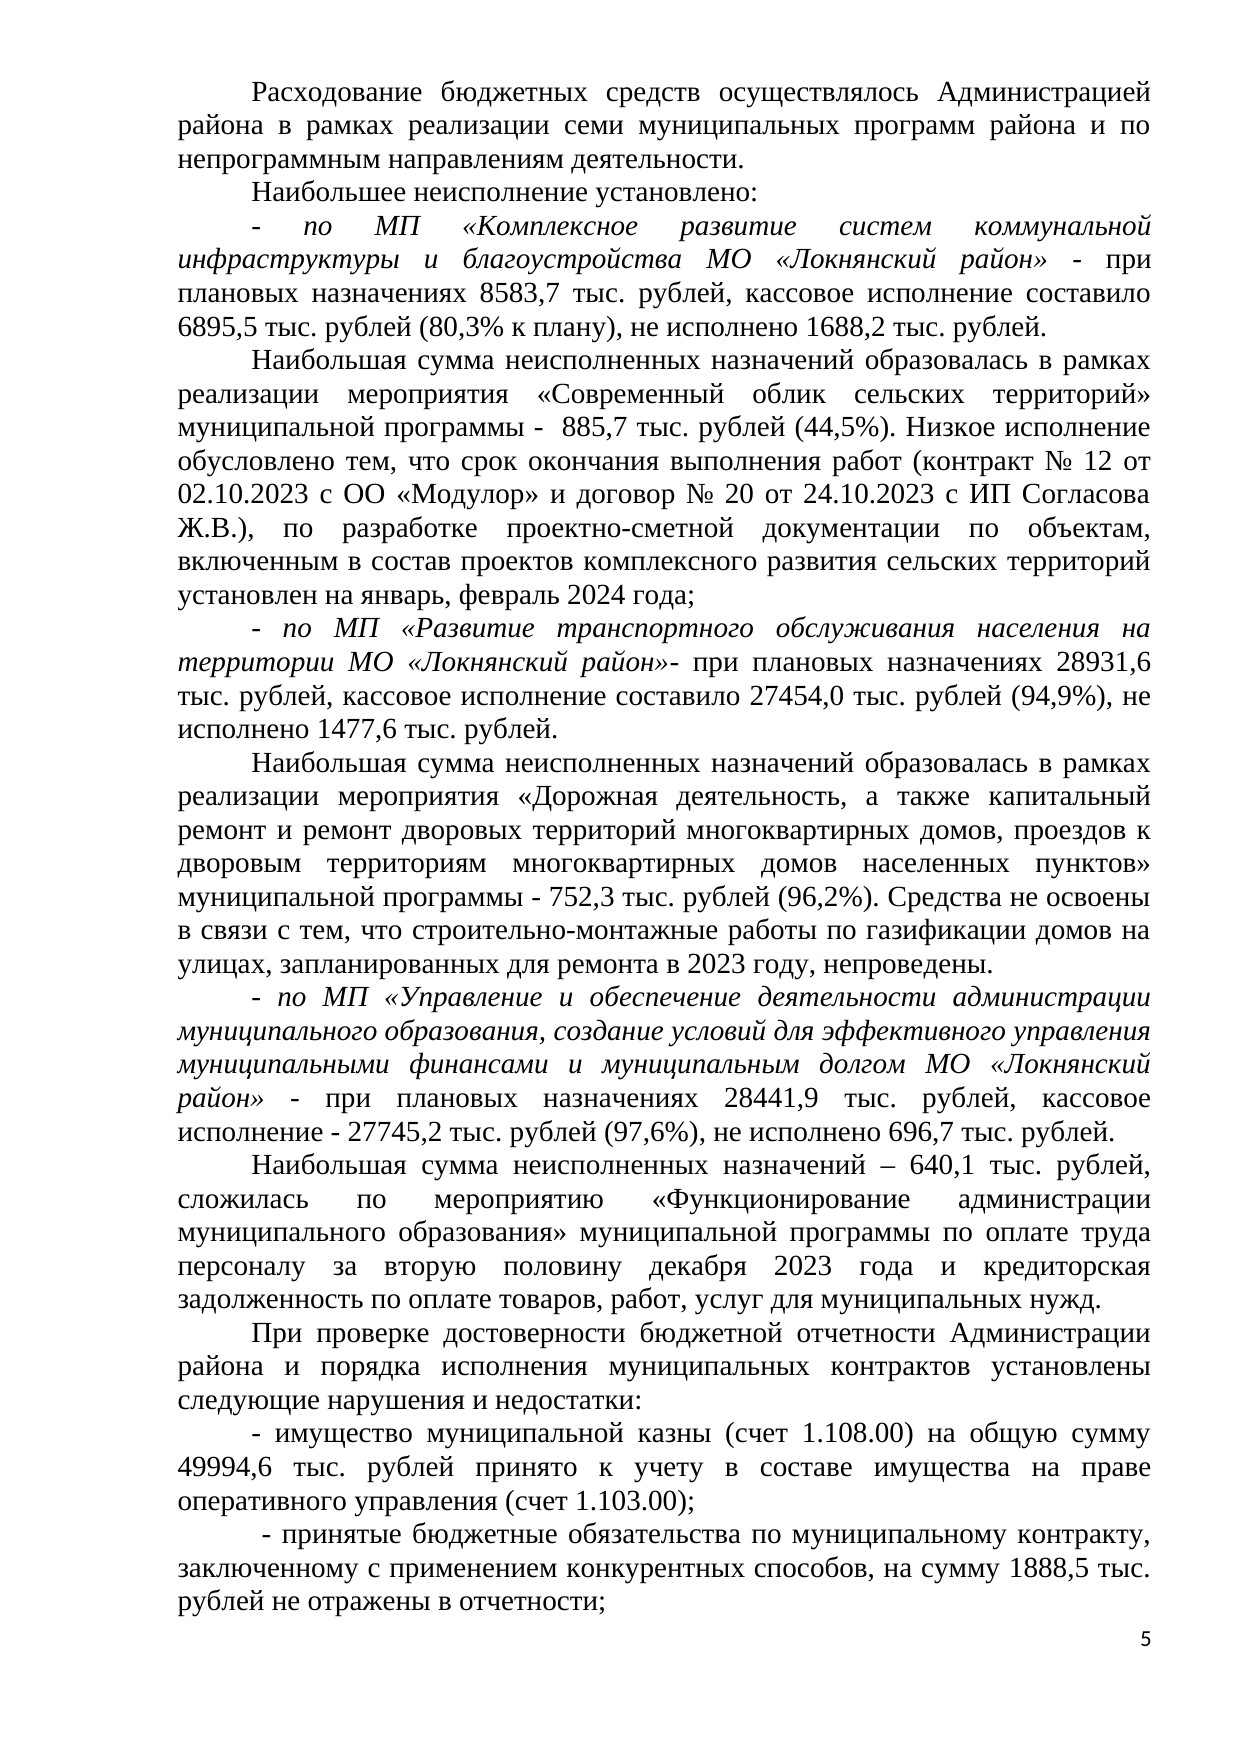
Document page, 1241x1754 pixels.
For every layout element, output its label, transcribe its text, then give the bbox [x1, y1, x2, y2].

text Наибольшая сумма неисполненных назначений – 640,1 тыс. рублей, сложилась по мероприятию «Функционирование администрации муниципального образования» муниципальной программы по оплате труда персоналу за вторую половину декабря 2023 года и кредиторская задолженность по оплате товаров, работ, услуг для муниципальных нужд. [177, 1147, 1152, 1315]
text При проверке достоверности бюджетной отчетности Администрации района и порядка исполнения муниципальных контрактов установлены следующие нарушения и недостатки: [177, 1315, 1152, 1416]
text Наибольшее неисполнение установлено: [177, 174, 1152, 208]
text - по МП «Управление и обеспечение деятельности администрации муниципального образования, создание условий для эффективного управления муниципальными финансами и муниципальным долгом МО «Локнянский район» - при плановых назначениях 28441,9 тыс. рублей, кассовое исполнение - 27745,2 тыс. рублей (97,6%), не исполнено 696,7 тыс. рублей. [177, 979, 1152, 1147]
text - по МП «Развитие транспортного обслуживания населения на территории МО «Локнянский район»- при плановых назначениях 28931,6 тыс. рублей, кассовое исполнение составило 27454,0 тыс. рублей (94,9%), не исполнено 1477,6 тыс. рублей. [177, 611, 1152, 745]
text Расходование бюджетных средств осуществлялось Администрацией района в рамках реализации семи муниципальных программ района и по непрограммным направлениям деятельности. [177, 74, 1152, 174]
text Наибольшая сумма неисполненных назначений образовалась в рамках реализации мероприятия «Современный облик сельских территорий» муниципальной программы - 885,7 тыс. рублей (44,5%). Низкое исполнение обусловлено тем, что срок окончания выполнения работ (контракт № 12 от 02.10.2023 с ОО «Модулор» и договор № 20 от 24.10.2023 с ИП Согласова Ж.В.), по разработке проектно-сметной документации по объектам, включенным в состав проектов комплексного развития сельских территорий установлен на январь, февраль 2024 года; [177, 342, 1152, 611]
text Наибольшая сумма неисполненных назначений образовалась в рамках реализации мероприятия «Дорожная деятельность, а также капитальный ремонт и ремонт дворовых территорий многоквартирных домов, проездов к дворовым территориям многоквартирных домов населенных пунктов» муниципальной программы - 752,3 тыс. рублей (96,2%). Средства не освоены в связи с тем, что строительно-монтажные работы по газификации домов на улицах, запланированных для ремонта в 2023 году, непроведены. [177, 745, 1152, 979]
text - по МП «Комплексное развитие систем коммунальной инфраструктуры и благоустройства МО «Локнянский район» - при плановых назначениях 8583,7 тыс. рублей, кассовое исполнение составило 6895,5 тыс. рублей (80,3% к плану), не исполнено 1688,2 тыс. рублей. [177, 208, 1152, 342]
text - имущество муниципальной казны (счет 1.108.00) на общую сумму 49994,6 тыс. рублей принято к учету в составе имущества на праве оперативного управления (счет 1.103.00); [177, 1416, 1152, 1516]
text - принятые бюджетные обязательства по муниципальному контракту, заключенному с применением конкурентных способов, на сумму 1888,5 тыс. рублей не отражены в отчетности; [177, 1516, 1152, 1617]
